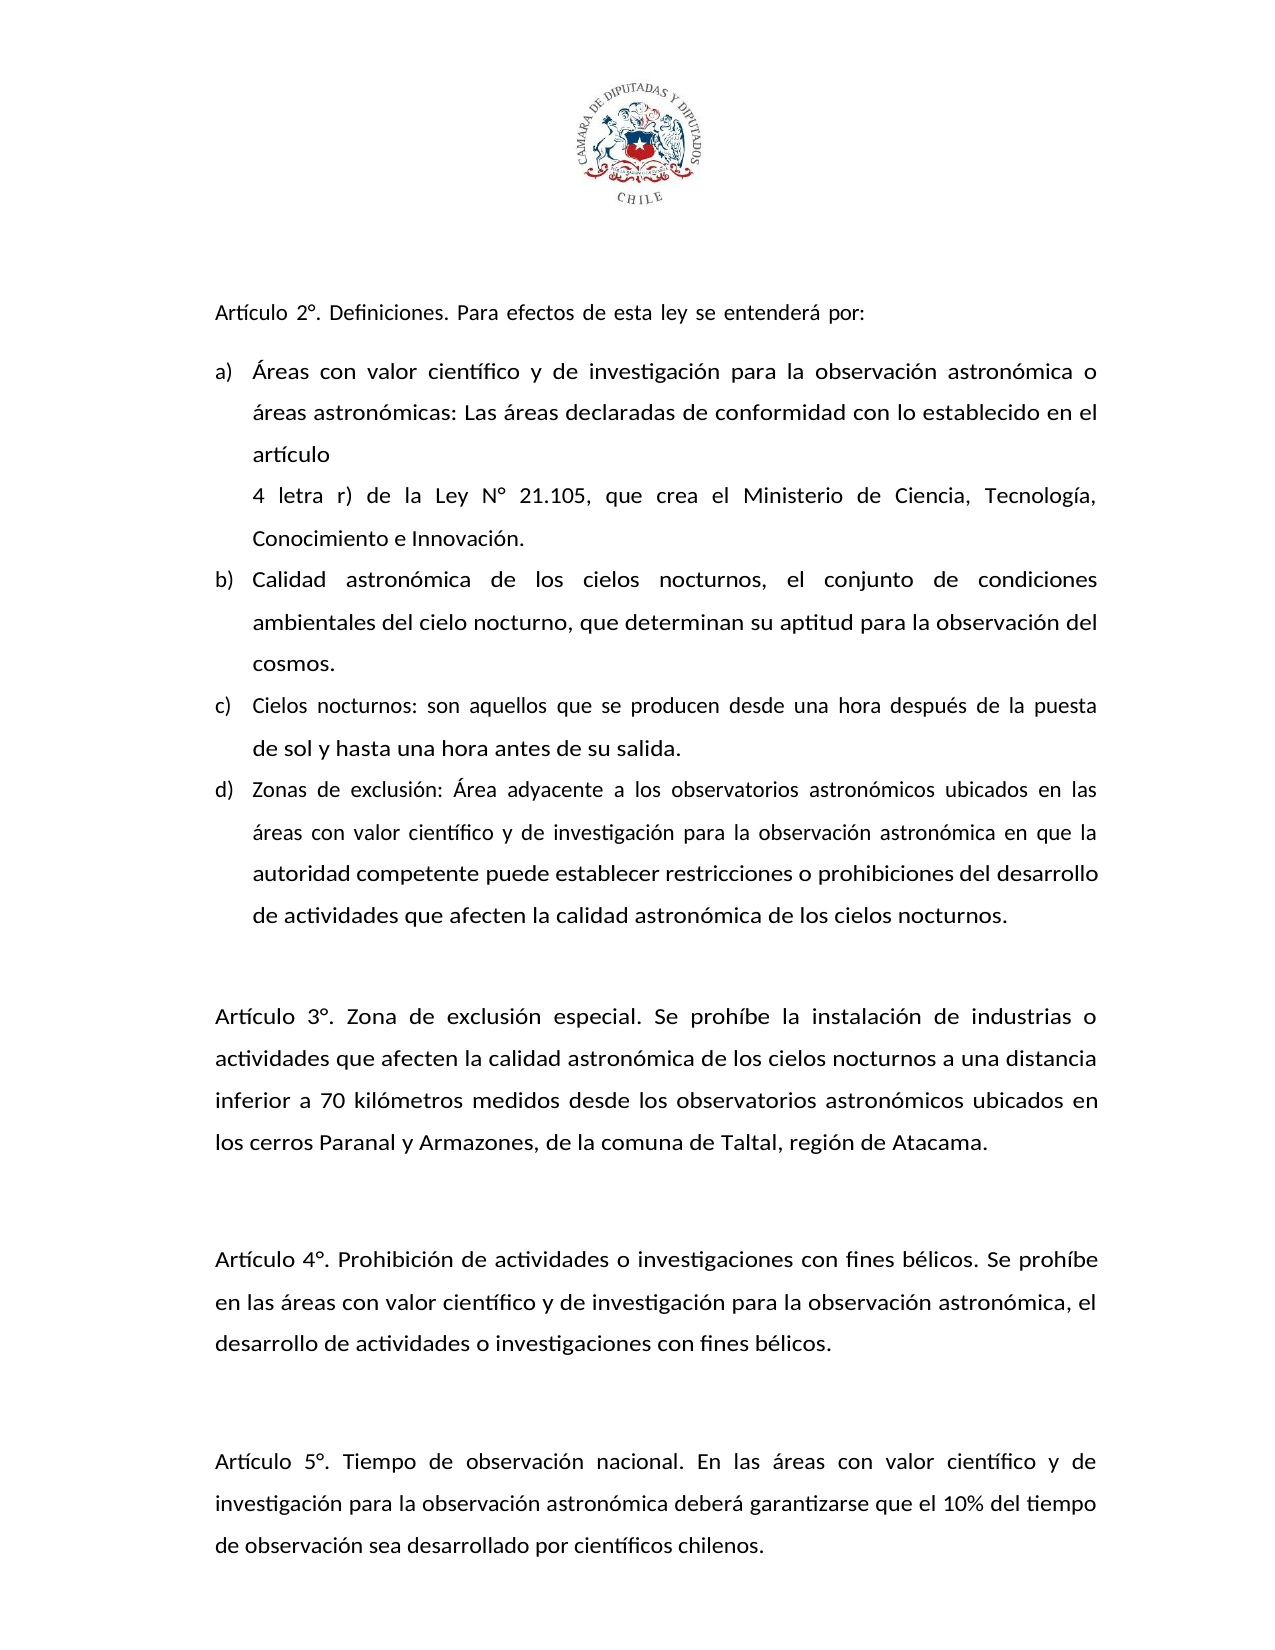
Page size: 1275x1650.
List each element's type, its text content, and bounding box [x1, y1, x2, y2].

text Artículo 2°. Definiciones. Para efectos de esta ley se entenderá por: [215, 298, 1125, 326]
picture [571, 79, 704, 207]
list Áreas con valor científico y de investigación para la observación astronómica o áreas astronómicas: Las áreas declaradas de conformidad con lo establecido en el artículo [215, 357, 1098, 468]
list Cielos nocturnos: son aquellos que se producen desde una hora después de la puesta de sol y hasta una hora antes de su salida. [215, 692, 1098, 762]
text Artículo 5°. Tiempo de observación nacional. En las áreas con valor científico y de investigación para la observación astronómica deberá garantizarse que el 10% del tiempo de observación sea desarrollado por científicos chilenos. [215, 1447, 1098, 1559]
text Artículo 4°. Prohibición de actividades o investigaciones con fines bélicos. Se prohíbe en las áreas con valor científico y de investigación para la observación astronómica, el desarrollo de actividades o investigaciones con fines bélicos. [215, 1246, 1098, 1358]
list Zonas de exclusión: Área adyacente a los observatorios astronómicos ubicados en las áreas con valor científico y de investigación para la observación astronómica en que la autoridad competente puede establecer restricciones o prohibiciones del desarrollo de actividades que afecten la calidad astronómica de los cielos nocturnos. [215, 776, 1098, 929]
text Artículo 3°. Zona de exclusión especial. Se prohíbe la instalación de industrias o actividades que afecten la calidad astronómica de los cielos nocturnos a una distancia inferior a 70 kilómetros medidos desde los observatorios astronómicos ubicados en los cerros Paranal y Armazones, de la comuna de Taltal, región de Atacama. [215, 1002, 1099, 1156]
list Calidad astronómica de los cielos nocturnos, el conjunto de condiciones ambientales del cielo nocturno, que determinan su aptitud para la observación del cosmos. [215, 566, 1098, 678]
text 4 letra r) de la Ley N° 21.105, que crea el Ministerio de Ciencia, Tecnología, Conocimiento e Innovación. [252, 482, 1098, 552]
